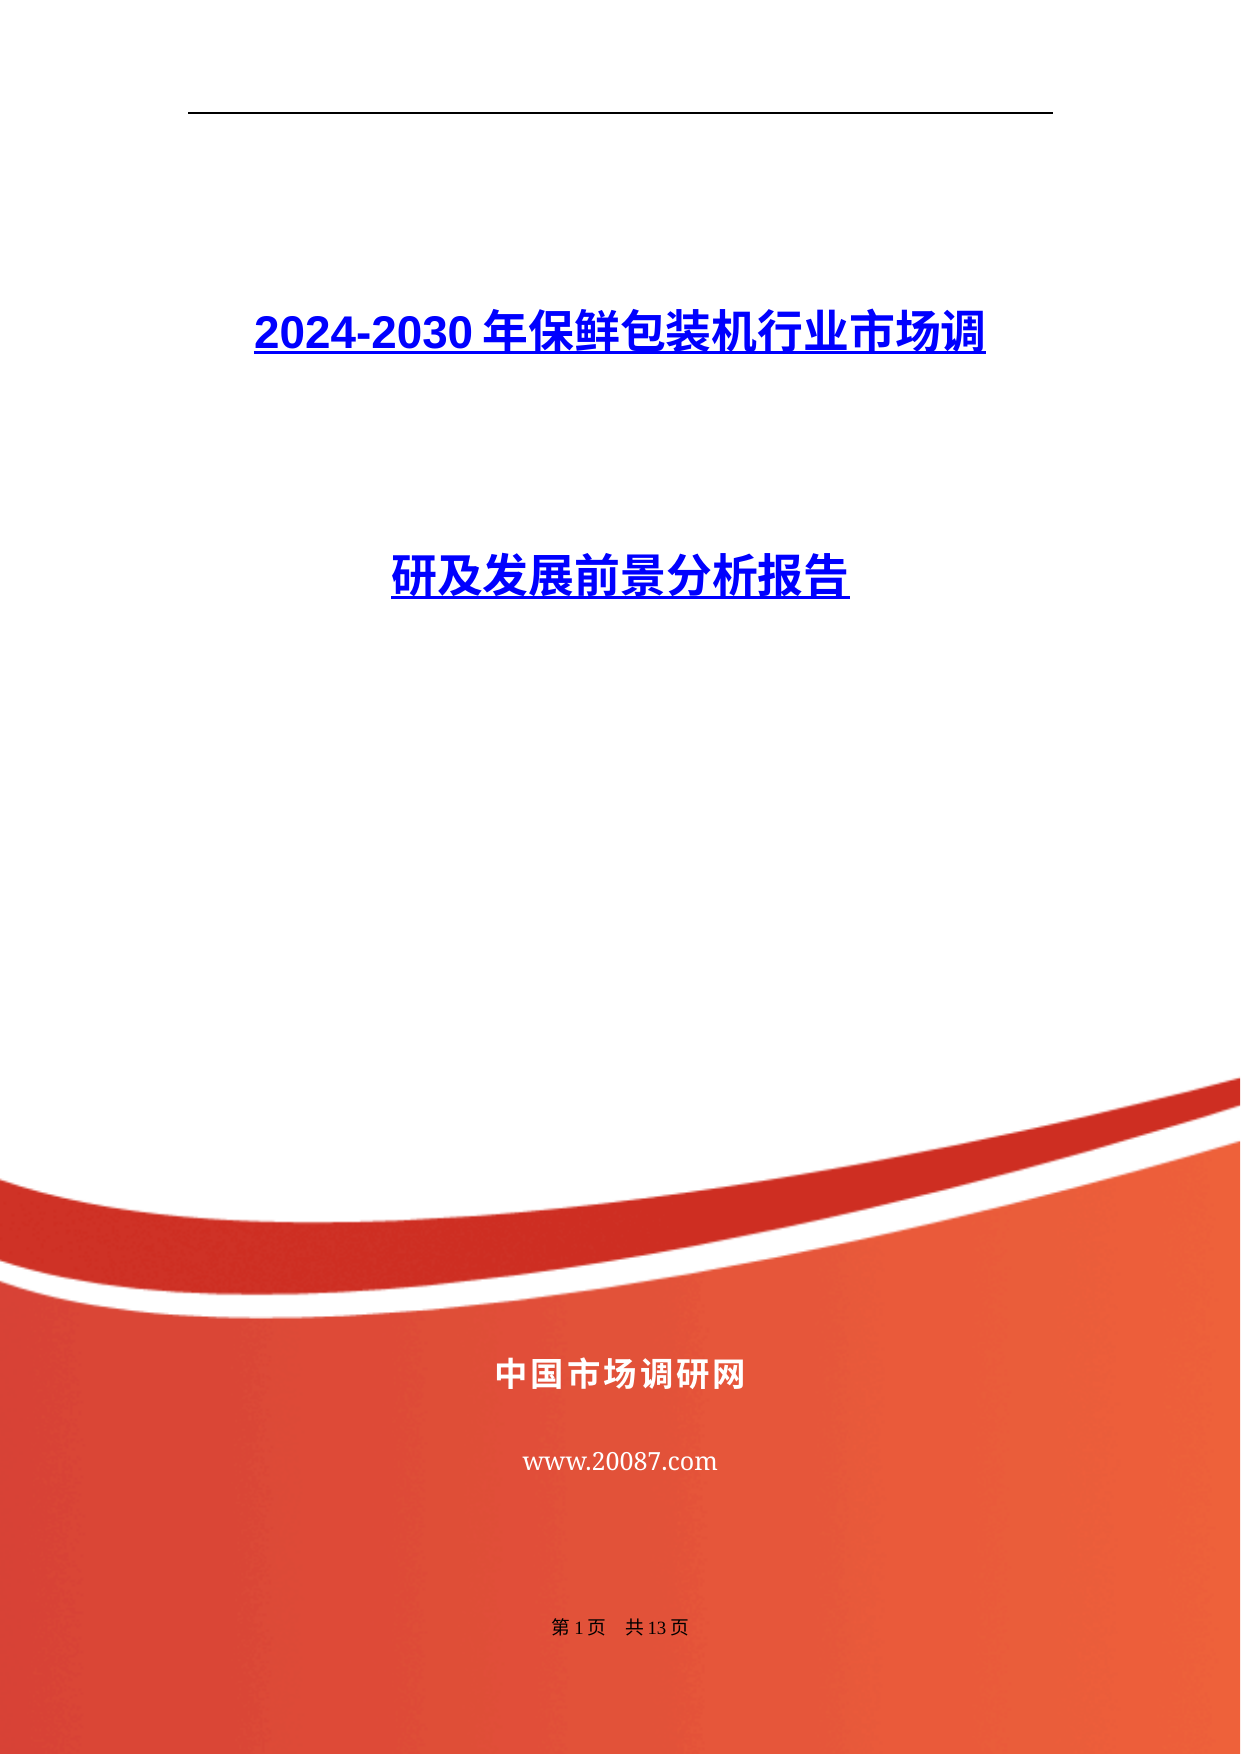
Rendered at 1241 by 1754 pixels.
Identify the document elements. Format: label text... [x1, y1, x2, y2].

text www.20087.com [187, 1428, 1053, 1493]
table_header 2024-2030年保鲜包装机行业市场调研及发展前景分析报告 [188, 207, 1053, 773]
subtitle 中国市场调研网 [187, 1339, 1053, 1404]
picture [0, 1006, 1241, 1754]
